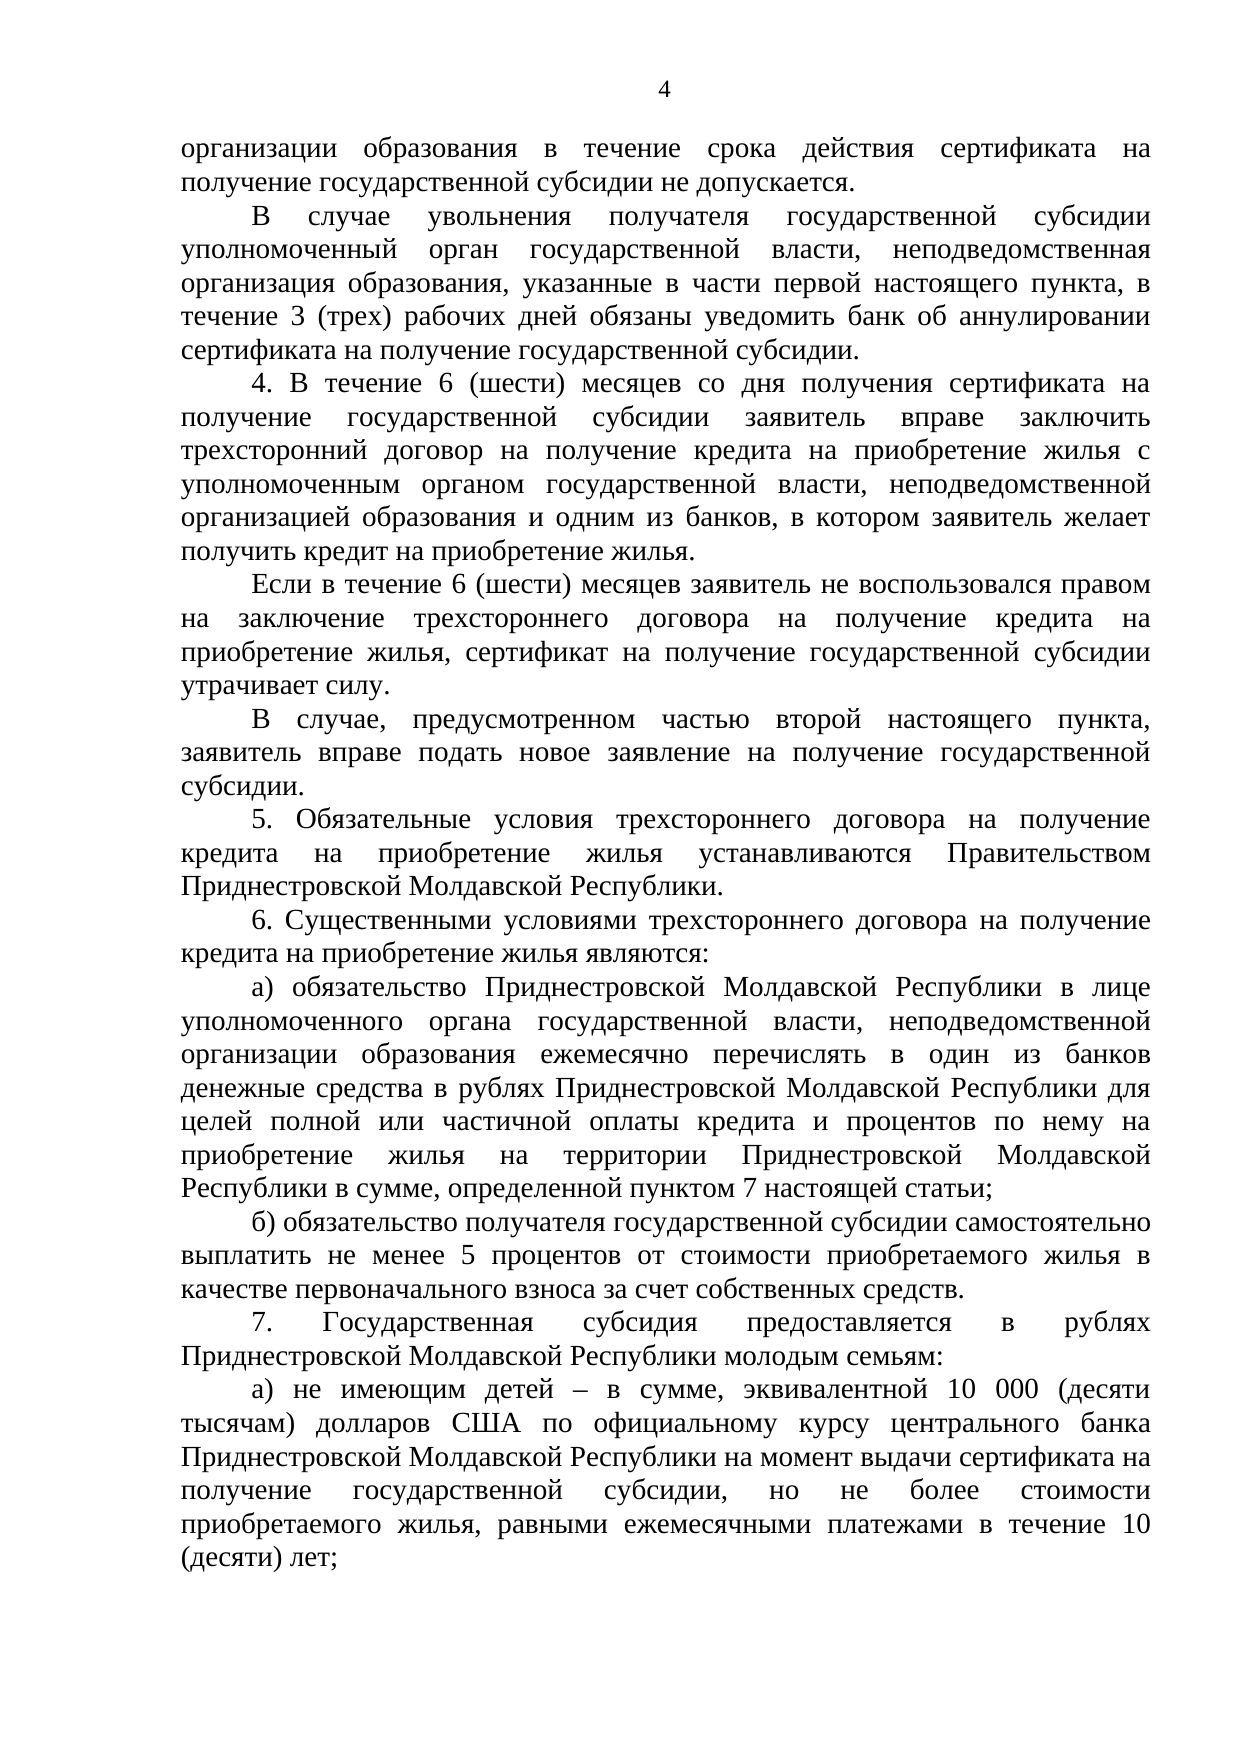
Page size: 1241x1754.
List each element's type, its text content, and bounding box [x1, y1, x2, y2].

list В случае, предусмотренном частью второй настоящего пункта, заявитель вправе подать новое заявление на получение государственной субсидии. [181, 701, 1152, 801]
list 4. В течение 6 (шести) месяцев со дня получения сертификата на получение государственной субсидии заявитель вправе заключить трехсторонний договор на получение кредита на приобретение жилья с уполномоченным органом государственной власти, неподведомственной организацией образования и одним из банков, в котором заявитель желает получить кредит на приобретение жилья. [181, 365, 1152, 567]
list 7. Государственная субсидия предоставляется в рублях Приднестровской Молдавской Республики молодым семьям: [181, 1304, 1152, 1372]
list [181, 131, 1152, 198]
list Если в течение 6 (шести) месяцев заявитель не воспользовался правом на заключение трехстороннего договора на получение кредита на приобретение жилья, сертификат на получение государственной субсидии утрачивает силу. [181, 567, 1152, 701]
list б) обязательство получателя государственной субсидии самостоятельно выплатить не менее 5 процентов от стоимости приобретаемого жилья в качестве первоначального взноса за счет собственных средств. [181, 1204, 1152, 1304]
list а) не имеющим детей – в сумме, эквивалентной 10 000 (десяти тысячам) долларов США по официальному курсу центрального банка Приднестровской Молдавской Республики на момент выдачи сертификата на получение государственной субсидии, но не более стоимости приобретаемого жилья, равными ежемесячными платежами в течение 10 (десяти) лет; [181, 1372, 1152, 1573]
list 5. Обязательные условия трехстороннего договора на получение кредита на приобретение жилья устанавливаются Правительством Приднестровской Молдавской Республики. [181, 801, 1152, 902]
list а) обязательство Приднестровской Молдавской Республики в лице уполномоченного органа государственной власти, неподведомственной организации образования ежемесячно перечислять в один из банков денежные средства в рублях Приднестровской Молдавской Республики для целей полной или частичной оплаты кредита и процентов по нему на приобретение жилья на территории Приднестровской Молдавской Республики в сумме, определенной пунктом 7 настоящей статьи; [181, 969, 1152, 1204]
list 6. Существенными условиями трехстороннего договора на получение кредита на приобретение жилья являются: [181, 902, 1152, 969]
list В случае увольнения получателя государственной субсидии уполномоченный орган государственной власти, неподведомственная организация образования, указанные в части первой настоящего пункта, в течение 3 (трех) рабочих дней обязаны уведомить банк об аннулировании сертификата на получение государственной субсидии. [181, 198, 1152, 365]
